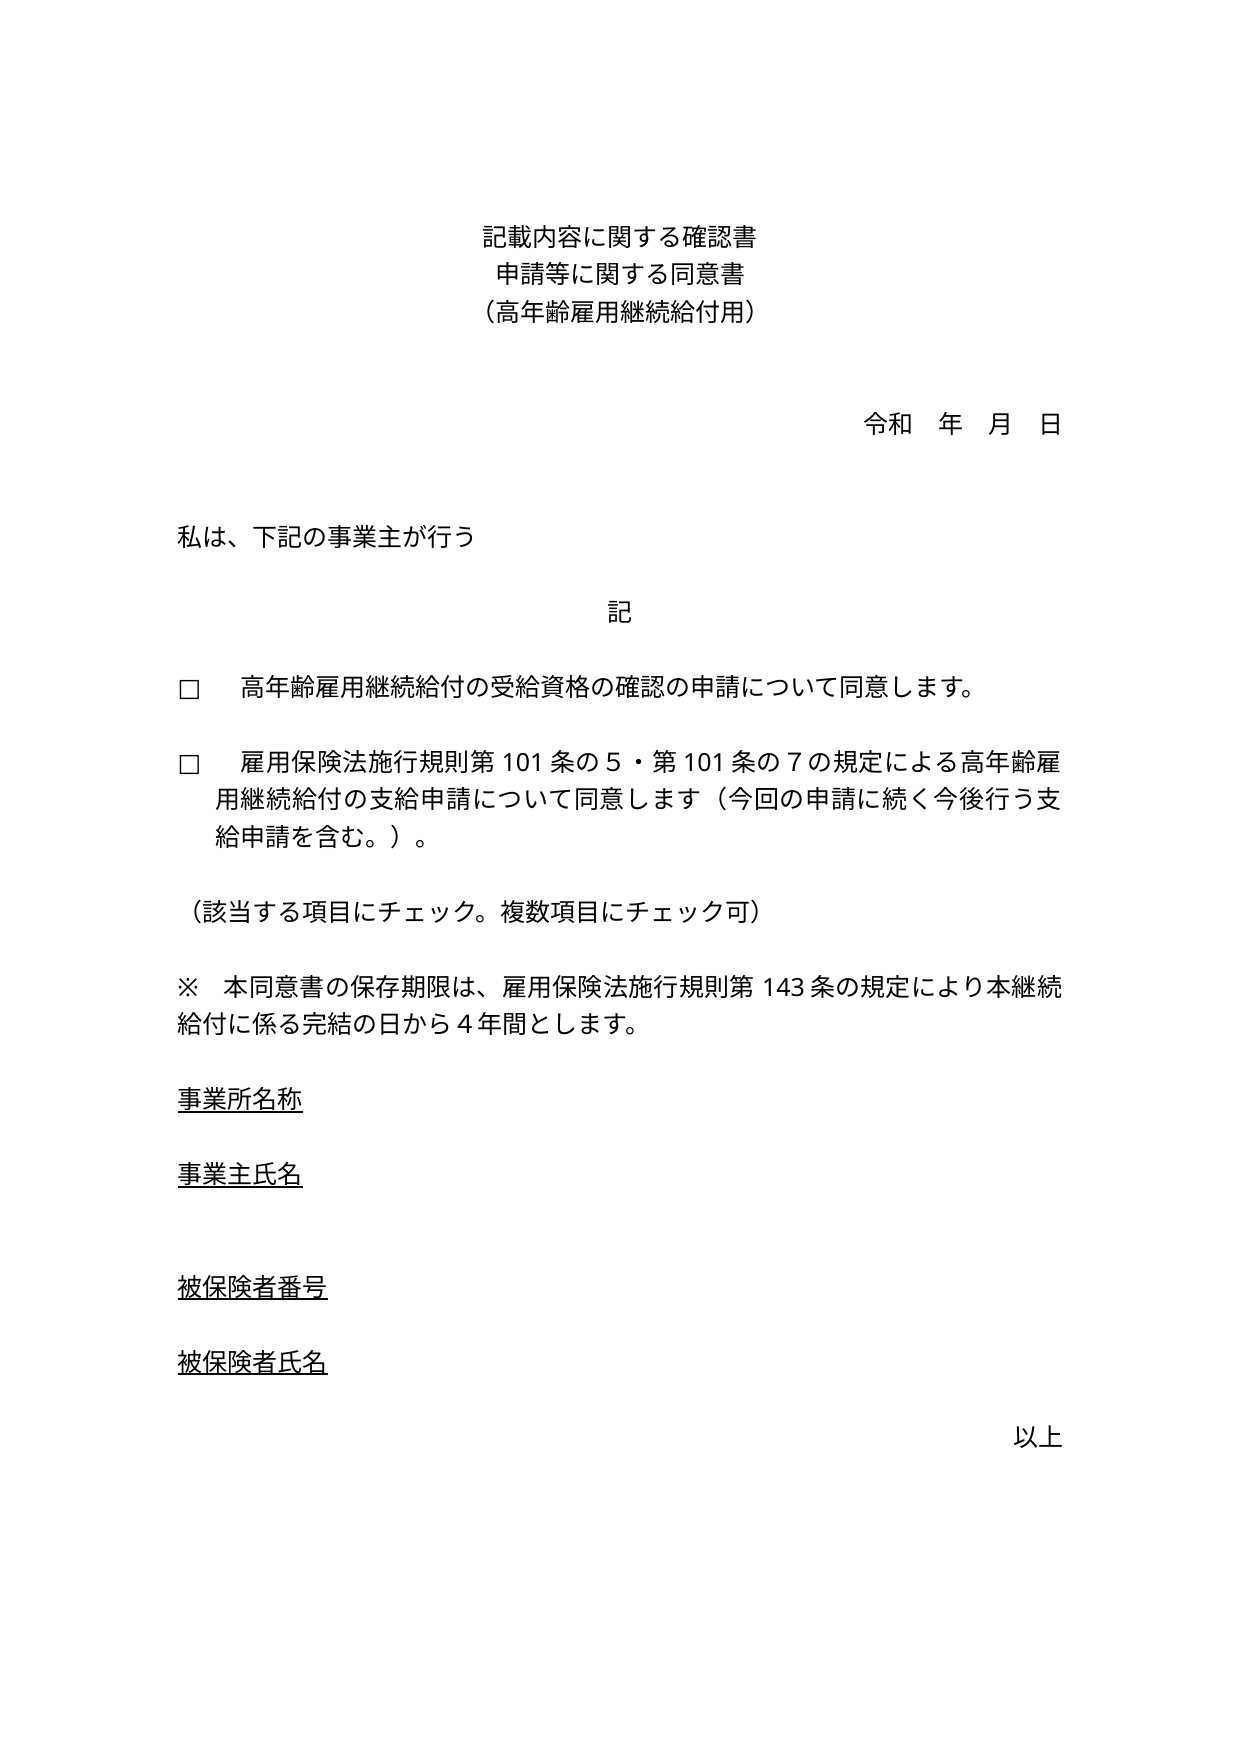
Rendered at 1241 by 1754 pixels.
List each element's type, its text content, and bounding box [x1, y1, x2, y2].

text 記載内容に関する確認書 [177, 217, 1063, 254]
subtitle 記 [177, 592, 1063, 629]
text 被保険者氏名 [177, 1342, 1063, 1379]
text 以上 [177, 1417, 1063, 1454]
text （該当する項目にチェック。複数項目にチェック可） [177, 892, 1063, 929]
text （高年齢雇用継続給付用） [177, 292, 1063, 329]
text 申請等に関する同意書 [177, 254, 1063, 292]
list 高年齢雇用継続給付の受給資格の確認の申請について同意します。 [177, 667, 1063, 704]
text 私は、下記の事業主が行う [177, 517, 1063, 554]
text 事業主氏名 [177, 1154, 1063, 1192]
text ※ 本同意書の保存期限は、雇用保険法施行規則第143条の規定により本継続給付に係る完結の日から４年間とします。 [177, 967, 1063, 1042]
list 雇用保険法施行規則第101条の５・第101条の７の規定による高年齢雇用継続給付の支給申請について同意します（今回の申請に続く今後行う支給申請を含む。）。 [177, 742, 1063, 854]
text 令和 年 月 日 [177, 404, 1063, 442]
text 被保険者番号 [177, 1267, 1063, 1304]
text 事業所名称 [177, 1079, 1063, 1117]
